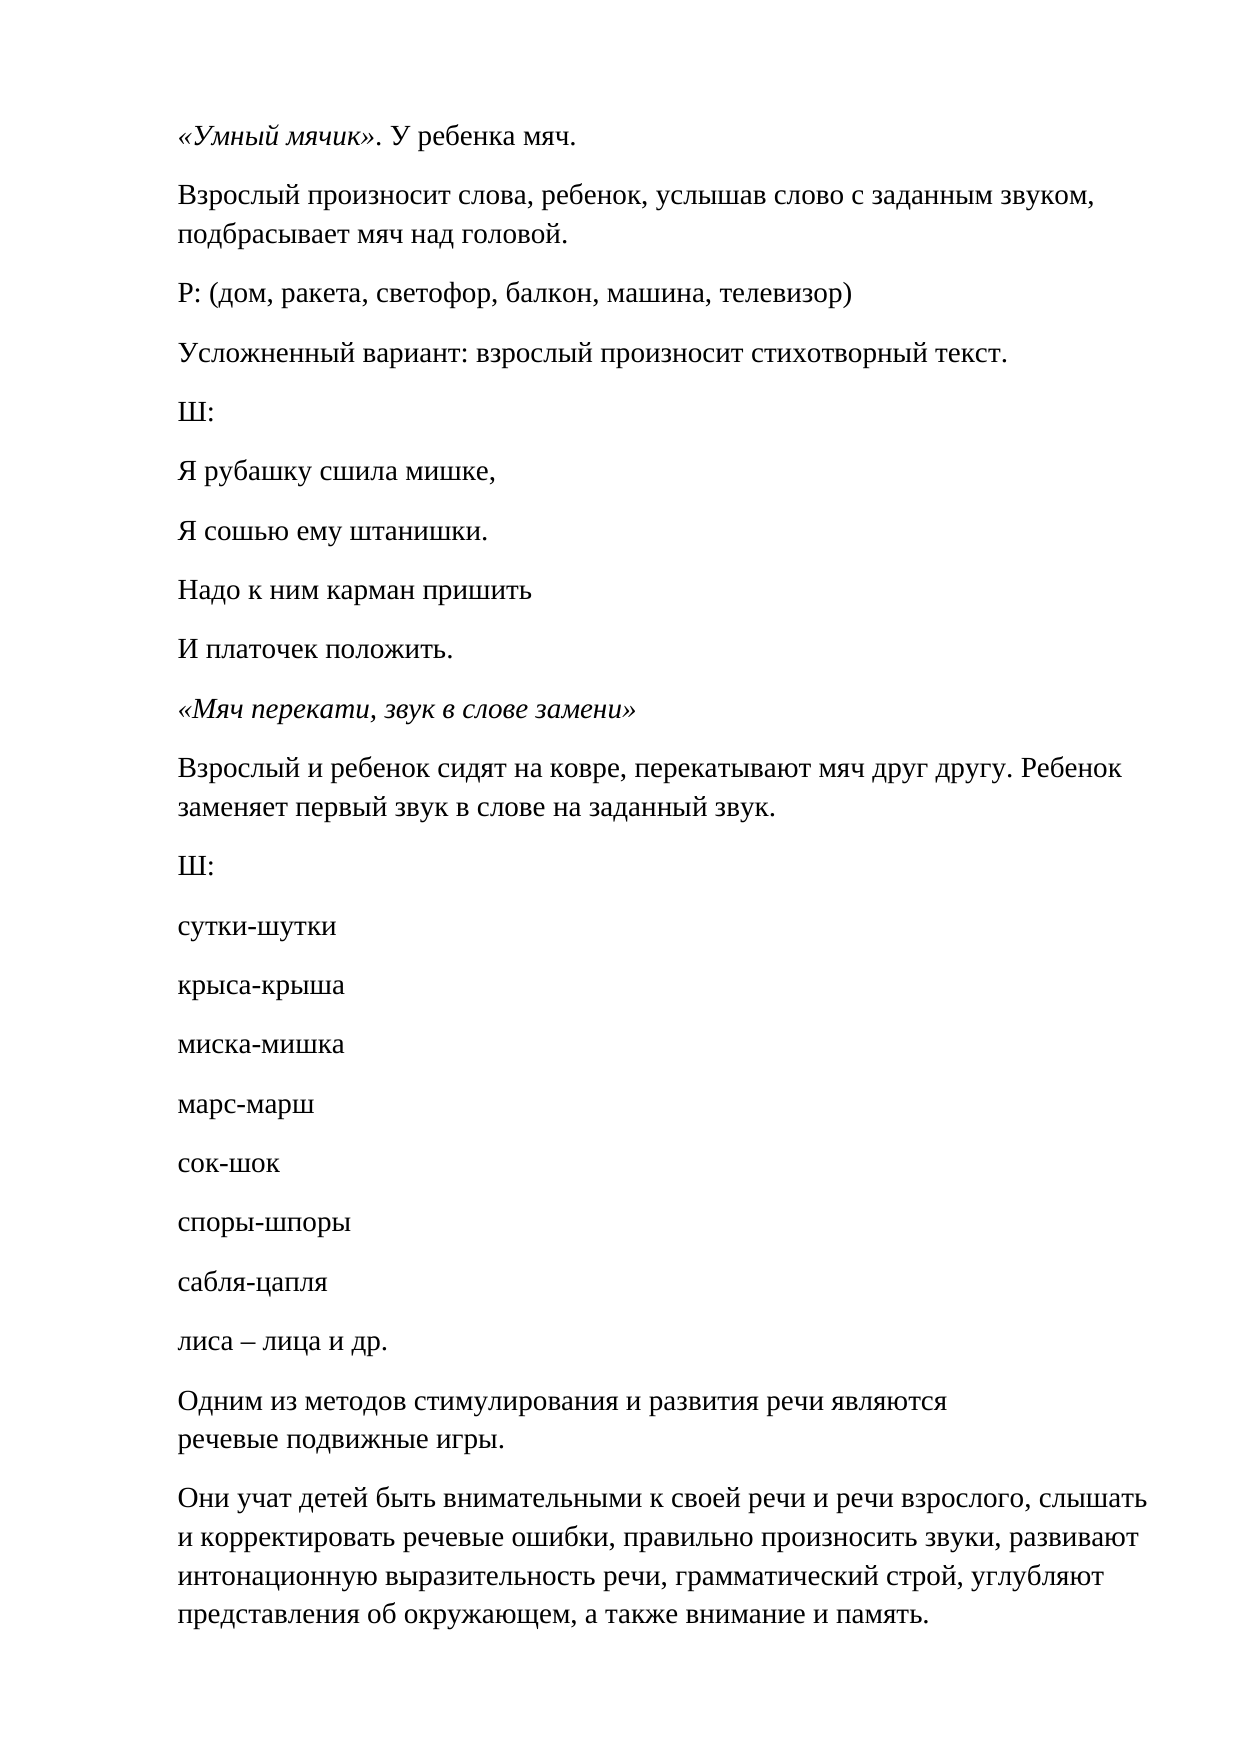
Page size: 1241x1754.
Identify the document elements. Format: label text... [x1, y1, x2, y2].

text сабля-цапля [177, 1264, 1152, 1297]
text лиса – лица и др. [177, 1323, 1152, 1357]
text Р: (дом, ракета, светофор, балкон, машина, телевизор) [177, 275, 1152, 309]
text Ш: [177, 394, 1152, 428]
text И платочек положить. [177, 632, 1152, 665]
text сок-шок [177, 1145, 1152, 1179]
text Взрослый произносит слова, ребенок, услышав слово с заданным звуком, подбрасывает мяч над головой. [177, 177, 1152, 249]
text Ш: [177, 848, 1152, 882]
text Они учат детей быть внимательными к своей речи и речи взрослого, слышать и корректировать речевые ошибки, правильно произносить звуки, развивают интонационную выразительность речи, грамматический строй, углубляют представления об окружающем, а также внимание и память. [177, 1481, 1152, 1630]
text марс-марш [177, 1086, 1152, 1119]
text крыса-крыша [177, 967, 1152, 1001]
text Усложненный вариант: взрослый произносит стихотворный текст. [177, 335, 1152, 368]
text споры-шпоры [177, 1204, 1152, 1238]
text Одним из методов стимулирования и развития речи являются речевые подвижные игры. [177, 1383, 1152, 1455]
text «Умный мячик». У ребенка мяч. [177, 118, 1152, 152]
text Взрослый и ребенок сидят на ковре, перекатывают мяч друг другу. Ребенок заменяет первый звук в слове на заданный звук. [177, 750, 1152, 822]
text Я рубашку сшила мишке, [177, 453, 1152, 487]
text Надо к ним карман пришить [177, 572, 1152, 606]
text Я сошью ему штанишки. [177, 513, 1152, 546]
text миска-мишка [177, 1026, 1152, 1060]
text сутки-шутки [177, 908, 1152, 941]
text «Мяч перекати, звук в слове замени» [177, 691, 1152, 724]
